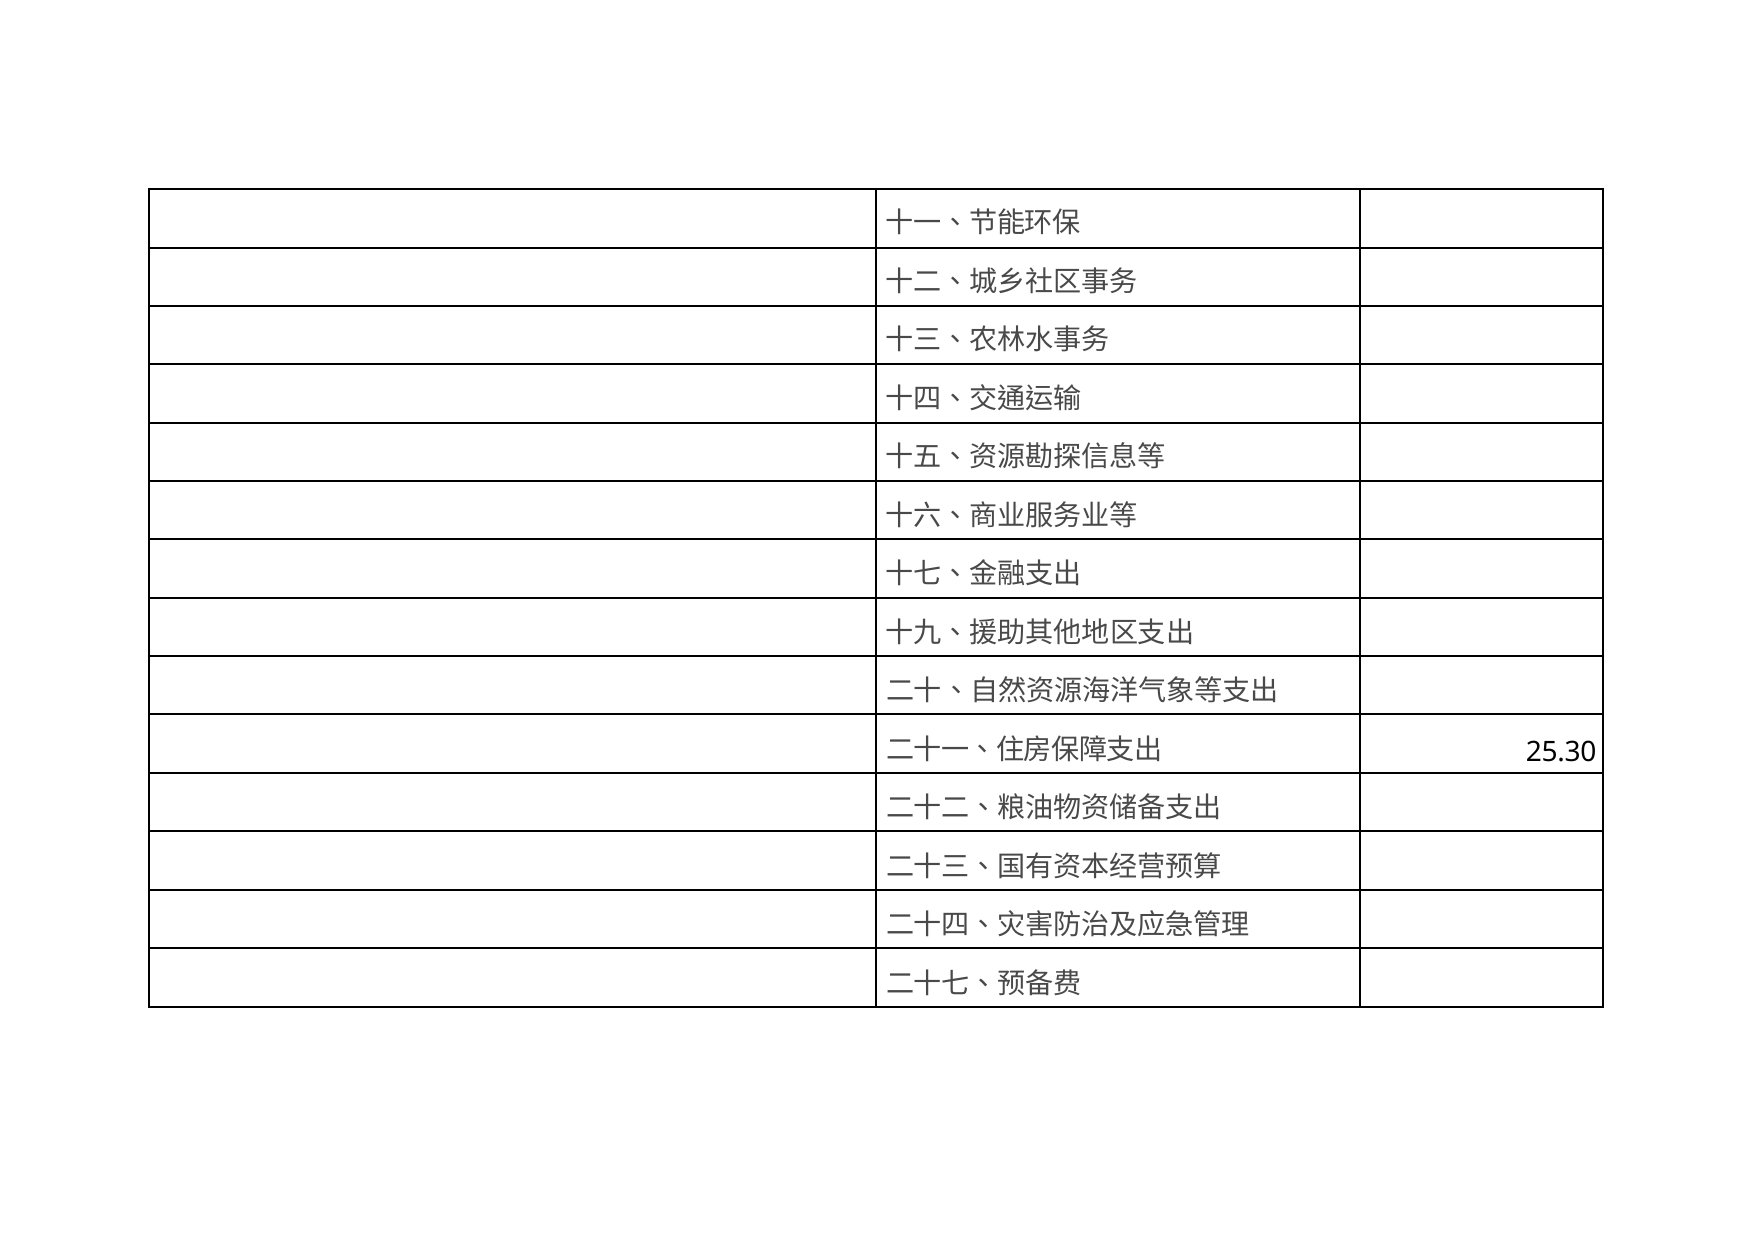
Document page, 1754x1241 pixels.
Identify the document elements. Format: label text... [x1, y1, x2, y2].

table_cell 二十一、住房保障支出 [877, 715, 1359, 772]
table_cell 十二、城乡社区事务 [877, 249, 1359, 305]
table_cell 25.30 [1361, 715, 1602, 772]
table_cell 二十四、灾害防治及应急管理 [877, 891, 1359, 947]
table_cell [1361, 249, 1602, 305]
table_cell [150, 482, 875, 538]
table_header 十一、节能环保 [877, 190, 1359, 247]
table_cell [1361, 365, 1602, 422]
table_cell [1361, 949, 1602, 1006]
table_cell [1361, 424, 1602, 480]
table_cell 十七、金融支出 [877, 540, 1359, 597]
table_cell [1361, 891, 1602, 947]
table_cell [150, 657, 875, 713]
table_cell 二十二、粮油物资储备支出 [877, 774, 1359, 830]
table_cell [1361, 540, 1602, 597]
table_header [150, 190, 875, 247]
table_cell [150, 949, 875, 1006]
table_cell [150, 249, 875, 305]
table_cell 二十七、预备费 [877, 949, 1359, 1006]
table_cell [150, 365, 875, 422]
table_header [1361, 190, 1602, 247]
table_cell 十四、交通运输 [877, 365, 1359, 422]
table_cell [150, 774, 875, 830]
table_cell 十六、商业服务业等 [877, 482, 1359, 538]
table_cell [150, 715, 875, 772]
table_cell 二十三、国有资本经营预算 [877, 832, 1359, 888]
table_cell 十五、资源勘探信息等 [877, 424, 1359, 480]
table_cell [150, 424, 875, 480]
table_cell [150, 540, 875, 597]
table_cell 十九、援助其他地区支出 [877, 599, 1359, 655]
table_cell [150, 307, 875, 363]
table_cell 十三、农林水事务 [877, 307, 1359, 363]
table_cell [1361, 307, 1602, 363]
table_cell [150, 891, 875, 947]
table_cell [1361, 482, 1602, 538]
table_cell [1361, 832, 1602, 888]
table_cell [1361, 657, 1602, 713]
table_cell [150, 832, 875, 888]
table_cell [150, 599, 875, 655]
table_cell [1361, 599, 1602, 655]
table_cell [1361, 774, 1602, 830]
table_cell 二十、自然资源海洋气象等支出 [877, 657, 1359, 713]
